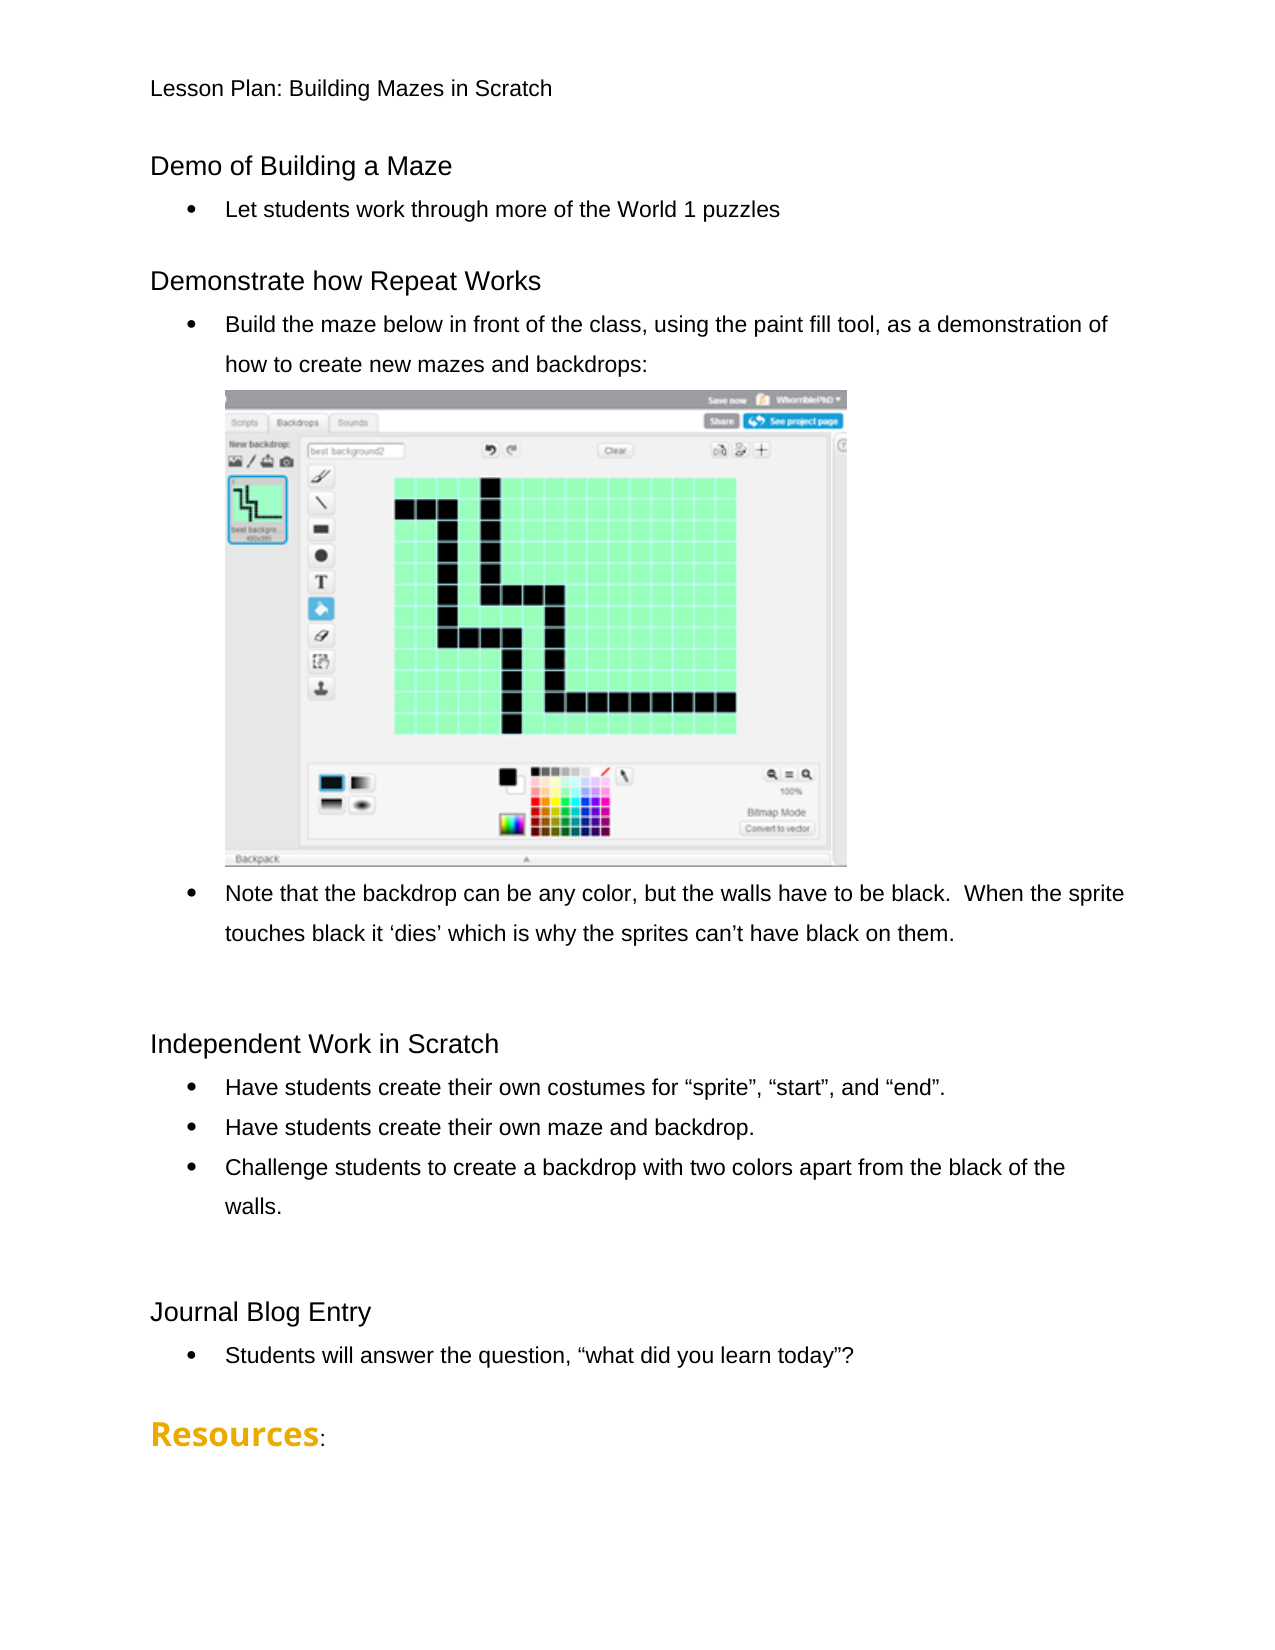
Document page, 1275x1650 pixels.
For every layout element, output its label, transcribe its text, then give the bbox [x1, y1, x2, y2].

subtitle Demonstrate how Repeat Works [150, 265, 1125, 296]
list Build the maze below in front of the class, using the paint fill tool, as a demonstration of how to create new mazes and backdrops: [187, 311, 1125, 377]
list Challenge students to create a backdrop with two colors apart from the black of the walls. [187, 1153, 1125, 1219]
list Have students create their own costumes for “sprite”, “start”, and “end”. [187, 1074, 1125, 1100]
list Note that the backdrop can be any color, but the walls have to be black. When the sprite touches black it ‘dies’ which is why the sprites can’t have black on them. [187, 880, 1125, 946]
list Have students create their own maze and backdrop. [187, 1114, 1125, 1140]
subtitle Demo of Building a Maze [150, 150, 1125, 181]
subtitle Journal Blog Entry [150, 1262, 1125, 1327]
list Let students work through more of the World 1 puzzles [187, 196, 1125, 223]
list Students will answer the question, “what did you learn today”? [187, 1342, 1125, 1368]
picture [225, 390, 847, 867]
text Resources: [150, 1410, 1125, 1456]
subtitle Independent Work in Scratch [150, 1028, 1125, 1059]
